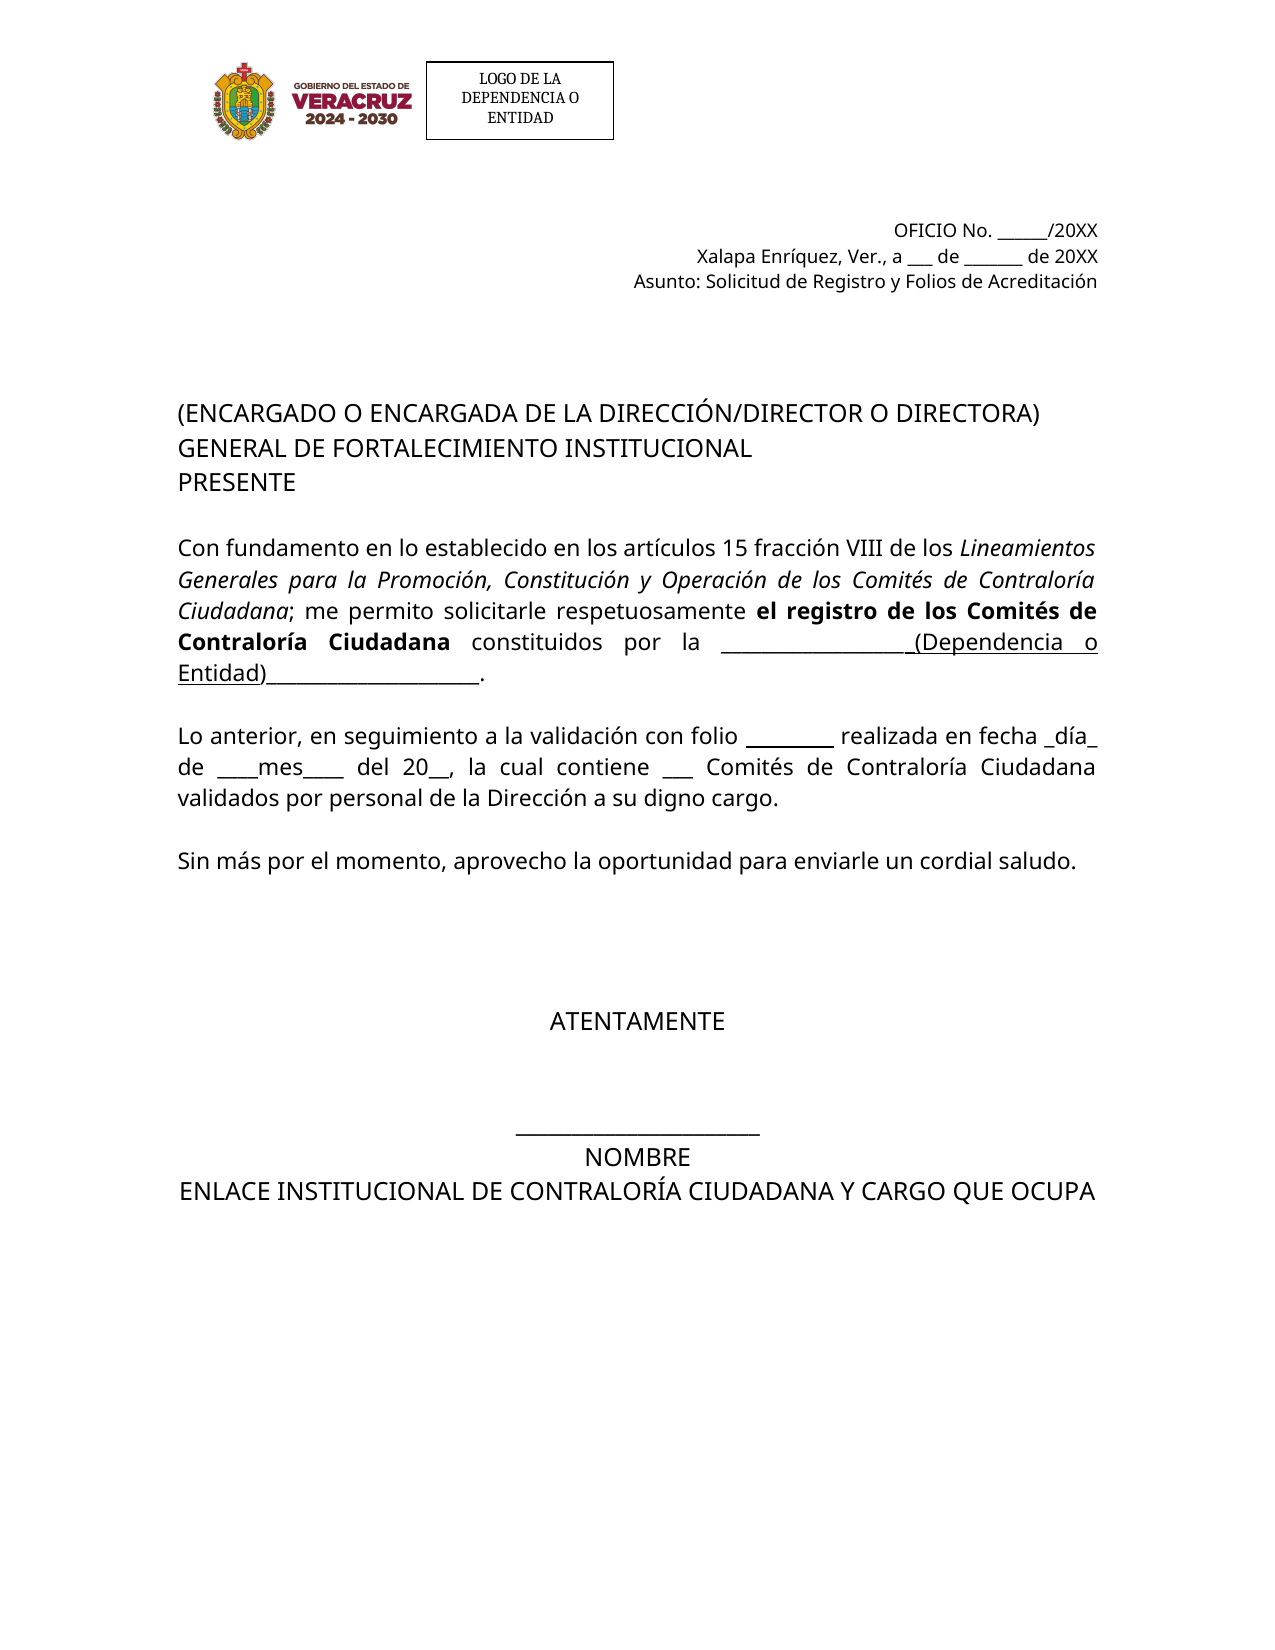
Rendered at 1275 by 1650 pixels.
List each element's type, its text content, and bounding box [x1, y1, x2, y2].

text ATENTAMENTE [177, 1004, 1098, 1038]
text Xalapa Enríquez, Ver., a ___ de _______ de 20XX [177, 243, 1098, 268]
picture [187, 40, 421, 165]
text Lo anterior, en seguimiento a la validación con folio realizada en fecha _día_ de ____mes____ del 20__, la cual contiene ___ Comités de Contraloría Ciudadana validados por personal de la Dirección a su digno cargo. [177, 720, 1098, 814]
text Con fundamento en lo establecido en los artículos 15 fracción VIII de los Lineamientos Generales para la Promoción, Constitución y Operación de los Comités de Contraloría Ciudadana; me permito solicitarle respetuosamente el registro de los Comités de Contraloría Ciudadana constituidos por la ___________________(Dependencia o Entidad)_____________________. [177, 532, 1098, 689]
text (ENCARGADO O ENCARGADA DE LA DIRECCIÓN/DIRECTOR O DIRECTORA) GENERAL DE FORTALECIMIENTO INSTITUCIONAL [177, 396, 1098, 464]
text Sin más por el momento, aprovecho la oportunidad para enviarle un cordial saludo. [177, 845, 1098, 876]
text Asunto: Solicitud de Registro y Folios de Acreditación [177, 268, 1098, 294]
text NOMBRE [177, 1140, 1098, 1174]
text PRESENTE [177, 464, 1098, 498]
text ______________________ [177, 1106, 1098, 1140]
text ENLACE INSTITUCIONAL DE CONTRALORÍA CIUDADANA Y CARGO QUE OCUPA [177, 1174, 1098, 1208]
text OFICIO No. ______/20XX [177, 217, 1098, 243]
